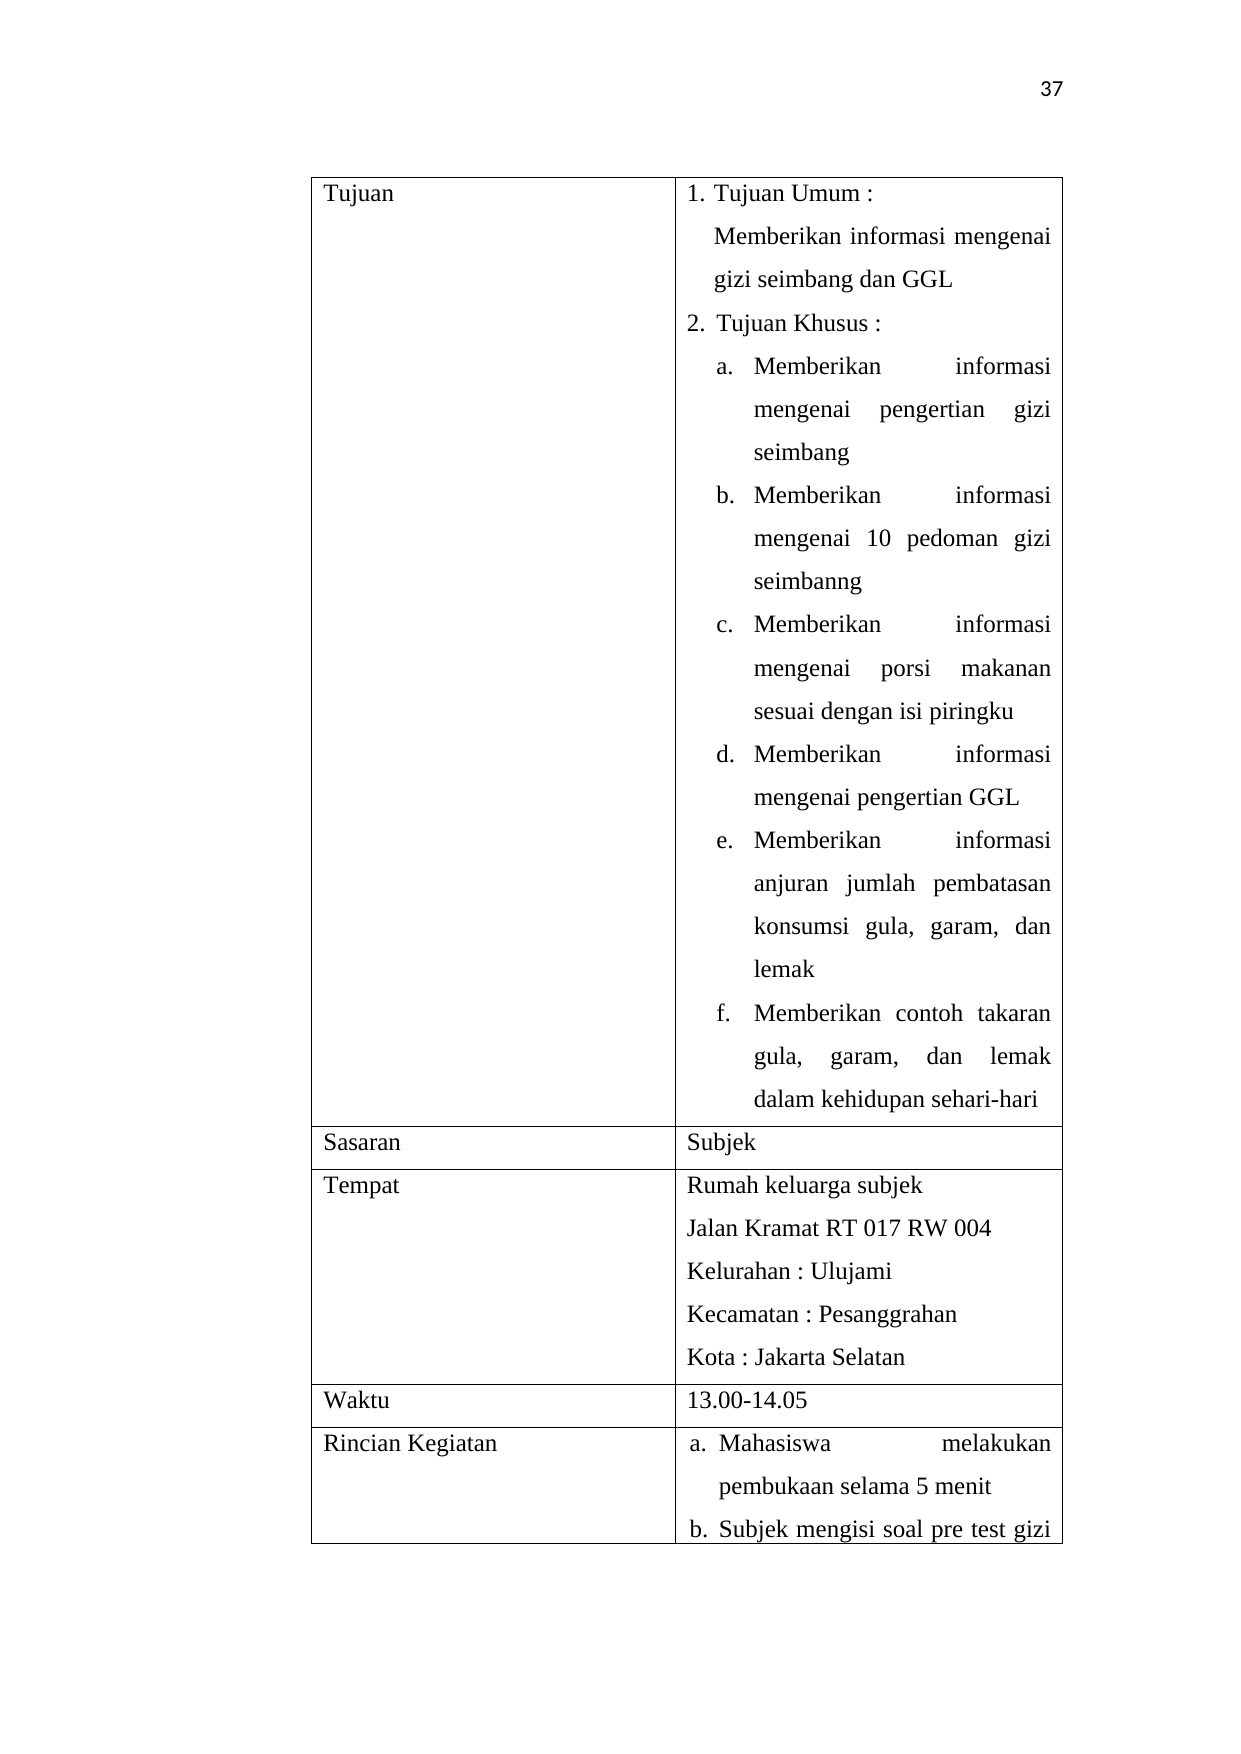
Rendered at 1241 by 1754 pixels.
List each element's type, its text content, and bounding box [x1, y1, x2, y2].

table_cell Rincian Kegiatan [312, 1428, 675, 1543]
table_cell Tujuan [312, 178, 675, 1126]
table_cell Sasaran [312, 1127, 675, 1169]
table_cell Tujuan Umum : Memberikan informasi mengenai gizi seimbang dan GGL Tujuan Khusus : Memberikan informasi mengenai pengertian gizi seimbang Memberikan informasi mengenai 10 pedoman gizi seimbanng Memberikan informasi mengenai porsi makanan sesuai dengan isi piringku Memberikan informasi mengenai pengertian GGL Memberikan informasi anjuran jumlah pembatasan konsumsi gula, garam, dan lemak Memberikan contoh takaran gula, garam, dan lemak dalam kehidupan sehari-hari [676, 178, 1062, 1126]
table_cell Subjek [676, 1127, 1062, 1169]
table_cell Rumah keluarga subjek Jalan Kramat RT 017 RW 004 Kelurahan : Ulujami Kecamatan : Pesanggrahan Kota : Jakarta Selatan [676, 1170, 1062, 1384]
table_cell Tempat [312, 1170, 675, 1384]
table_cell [676, 1428, 1062, 1543]
table_cell Waktu [312, 1385, 675, 1427]
table_cell 13.00-14.05 [676, 1385, 1062, 1427]
